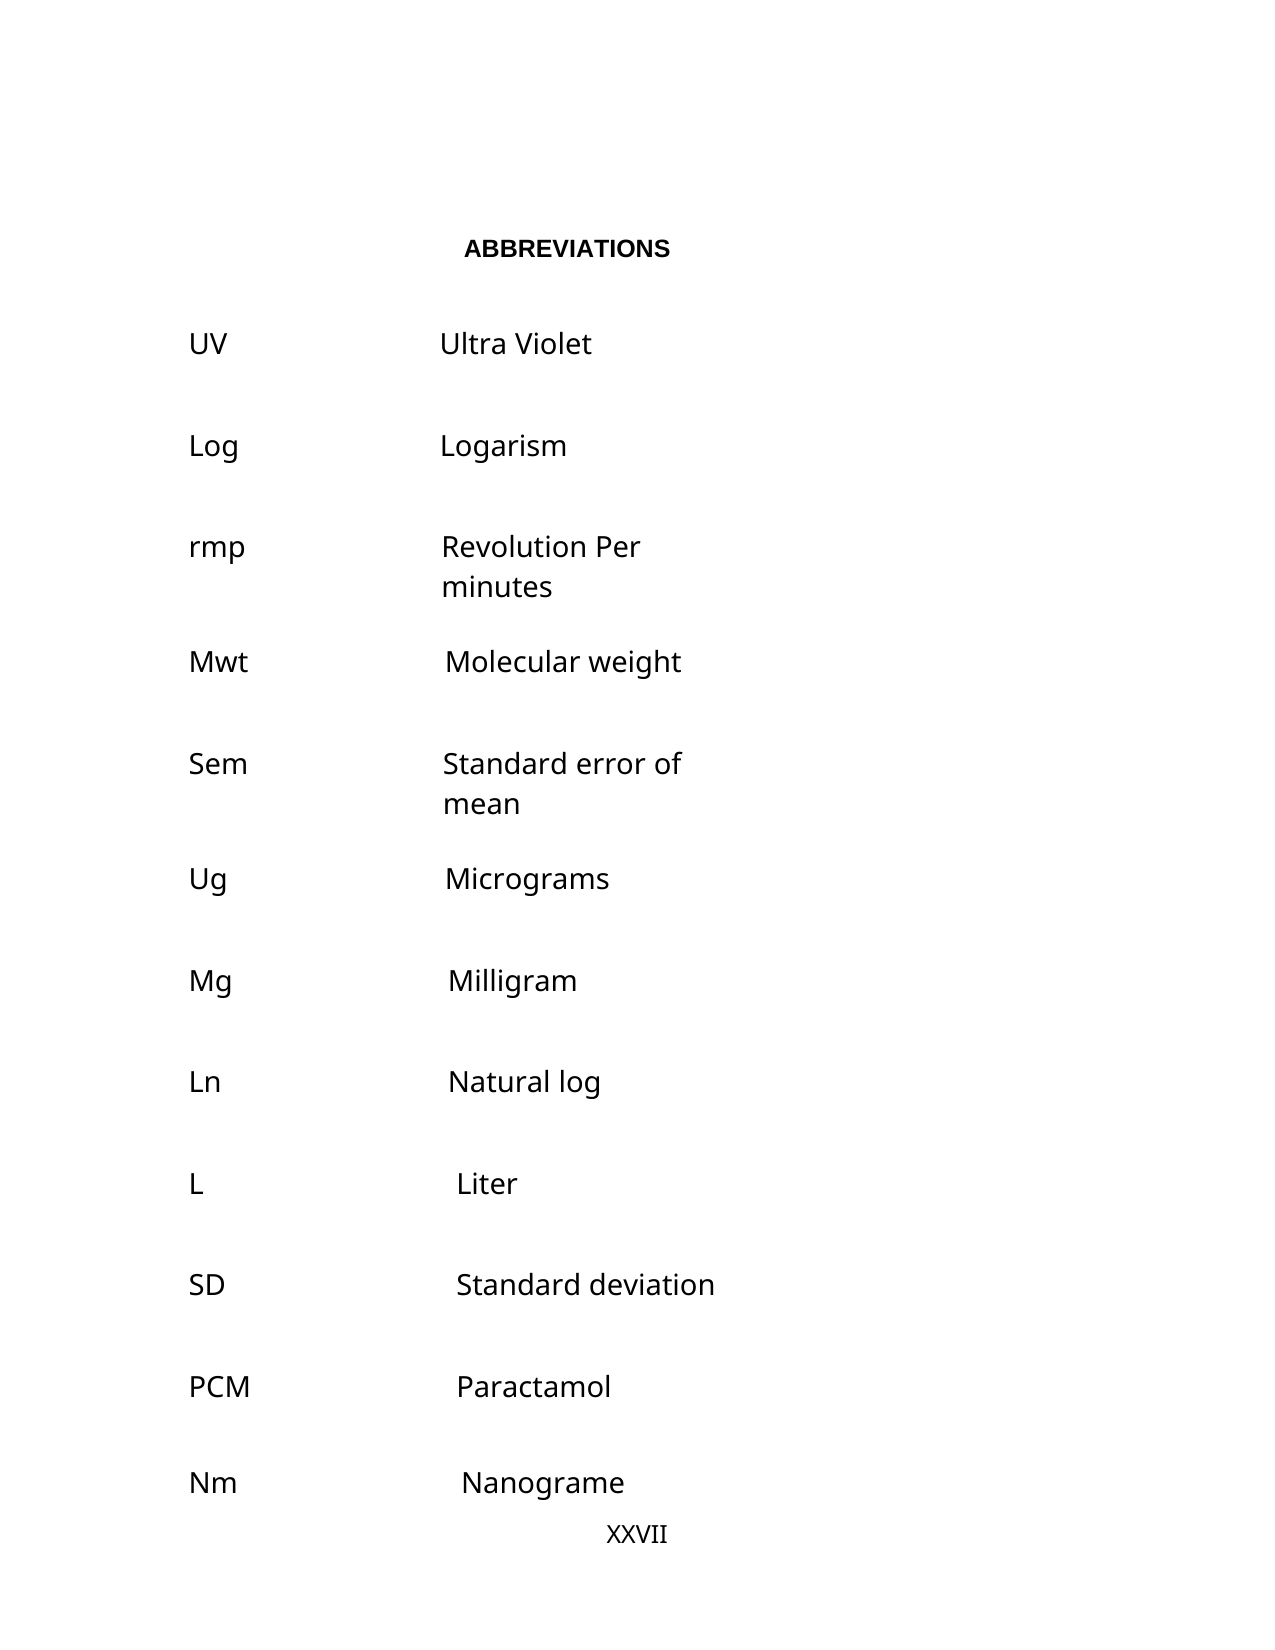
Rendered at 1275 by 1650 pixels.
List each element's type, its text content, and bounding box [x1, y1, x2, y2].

table_cell L [183, 1128, 346, 1229]
table_cell Mg [183, 924, 346, 1026]
table_cell Revolution Per minutes [346, 491, 750, 606]
table_cell Ug [183, 823, 346, 924]
table_header UV [183, 319, 346, 389]
table_cell Paractamol [346, 1331, 750, 1432]
table_cell Sem [183, 708, 346, 823]
table_cell Standard deviation [346, 1229, 750, 1331]
table_cell Nm [183, 1432, 346, 1502]
table_cell Molecular weight [346, 606, 750, 708]
table_cell Ln [183, 1026, 346, 1127]
table_cell Logarism [346, 389, 750, 491]
table_cell SD [183, 1229, 346, 1331]
table_cell Milligram [346, 924, 750, 1026]
table_cell Standard error of mean [346, 708, 750, 823]
table_cell Micrograms [346, 823, 750, 924]
table_cell Mwt [183, 606, 346, 708]
table_header Ultra Violet [346, 319, 750, 389]
table_cell rmp [183, 491, 346, 606]
table_cell Natural log [346, 1026, 750, 1127]
table_cell Liter [346, 1128, 750, 1229]
text ABBREVIATIONS [150, 234, 984, 263]
table_cell Nanograme [346, 1432, 750, 1502]
table_cell PCM [183, 1331, 346, 1432]
table_cell Log [183, 389, 346, 491]
